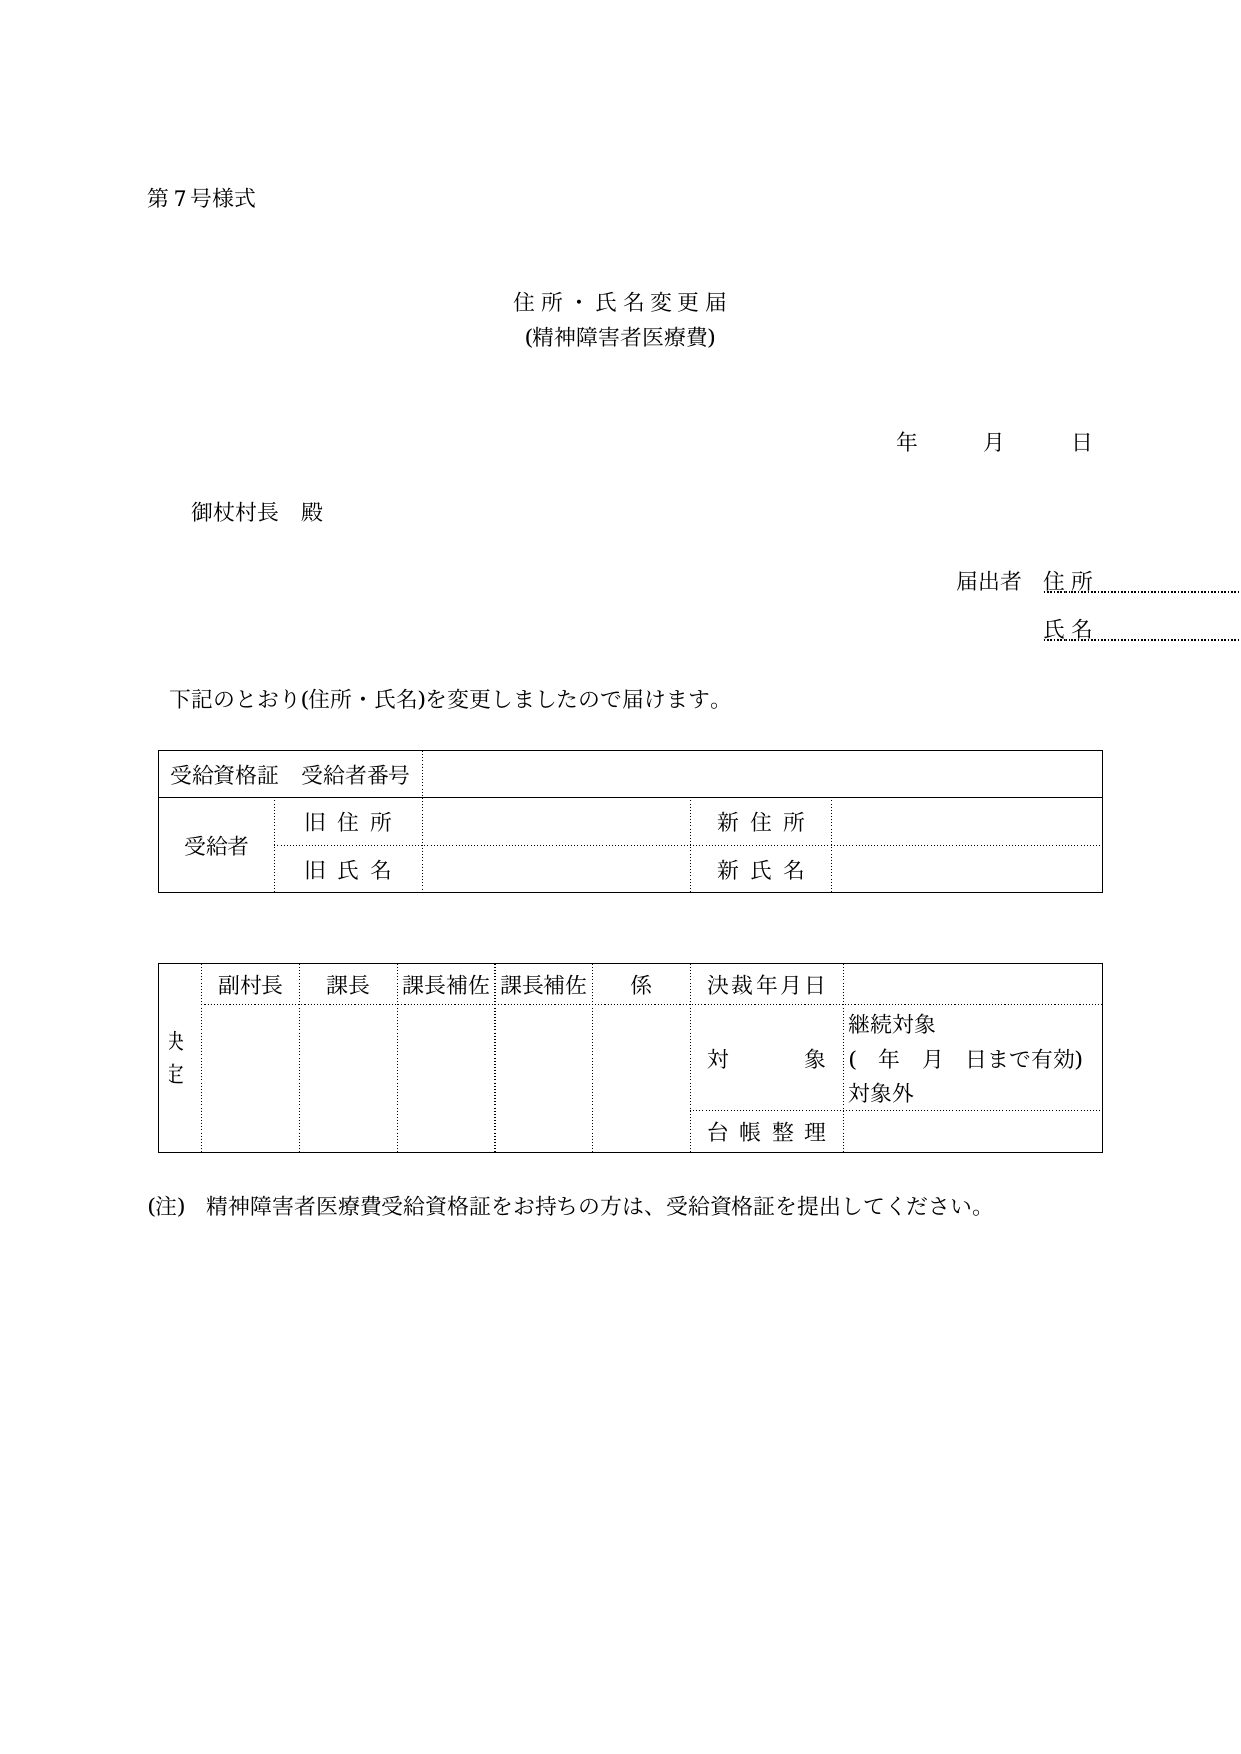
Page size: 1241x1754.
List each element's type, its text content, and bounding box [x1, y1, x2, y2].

table_cell 継続対象 ( 年 月 日まで有効) 対象外 [843, 1004, 1102, 1110]
table_cell [202, 1004, 299, 1152]
table_header 決定 [159, 964, 202, 1152]
table_header 課長 [299, 964, 397, 1004]
text (注) 精神障害者医療費受給資格証をお持ちの方は、受給資格証を提出してください。 [148, 1187, 1092, 1222]
table_cell 台帳整理 [690, 1110, 843, 1152]
text 氏名 [148, 610, 1092, 645]
text 第7号様式 [148, 179, 1092, 214]
table_cell 旧氏名 [275, 845, 422, 892]
table_header 受給資格証 受給者番号 [159, 751, 422, 797]
table_cell 旧住所 [275, 798, 422, 844]
table_cell [832, 845, 1102, 892]
text 年 月 日 [148, 423, 1092, 458]
table_cell [495, 1004, 592, 1152]
table_cell [397, 1004, 495, 1152]
table_header 課長補佐 [397, 964, 495, 1004]
table_cell 新住所 [690, 798, 832, 844]
text 御杖村長 殿 [148, 493, 1092, 528]
text 住所・氏名変更届 [148, 284, 1092, 319]
table_cell 受給者 [159, 798, 275, 892]
text 下記のとおり(住所・氏名)を変更しましたので届けます。 [148, 680, 1092, 715]
table_cell [422, 845, 690, 892]
table_cell [422, 798, 690, 844]
table_header [843, 964, 1102, 1004]
table_header 決裁年月日 [690, 964, 843, 1004]
table_header 課長補佐 [495, 964, 592, 1004]
table_cell [299, 1004, 397, 1152]
table_header [422, 751, 1102, 797]
table_cell 新氏名 [690, 845, 832, 892]
table_cell [843, 1110, 1102, 1152]
table_cell [593, 1004, 690, 1152]
table_cell 対象 [690, 1004, 843, 1110]
table_header 副村長 [202, 964, 299, 1004]
table_header 係 [593, 964, 690, 1004]
text 届出者 住所 [148, 563, 1092, 598]
table_cell [832, 798, 1102, 844]
text (精神障害者医療費) [148, 319, 1092, 353]
